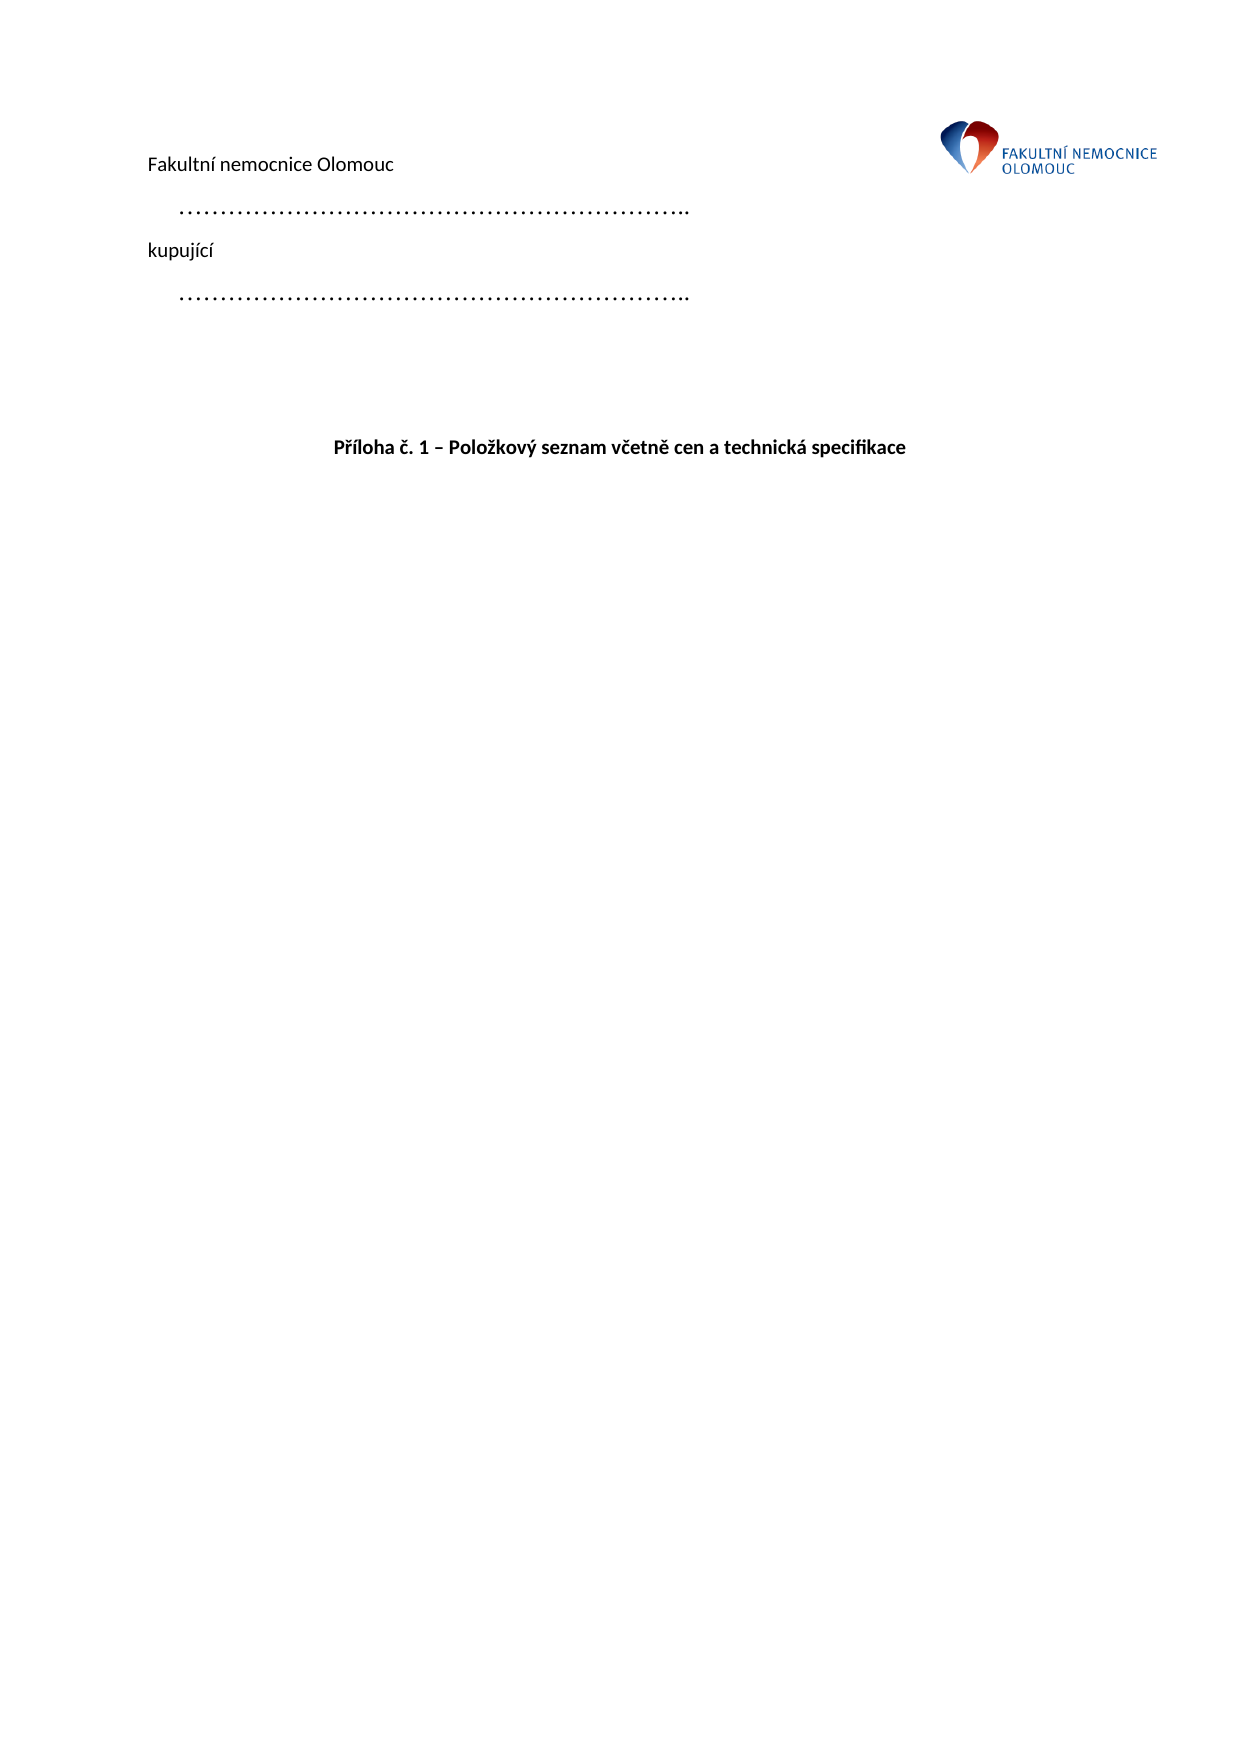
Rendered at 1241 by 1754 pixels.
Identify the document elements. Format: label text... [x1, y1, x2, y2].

text Příloha č. 1 – Položkový seznam včetně cen a technická specifikace [148, 434, 1093, 460]
text kupující [148, 234, 1093, 306]
text Fakultní nemocnice Olomouc [148, 148, 1093, 219]
